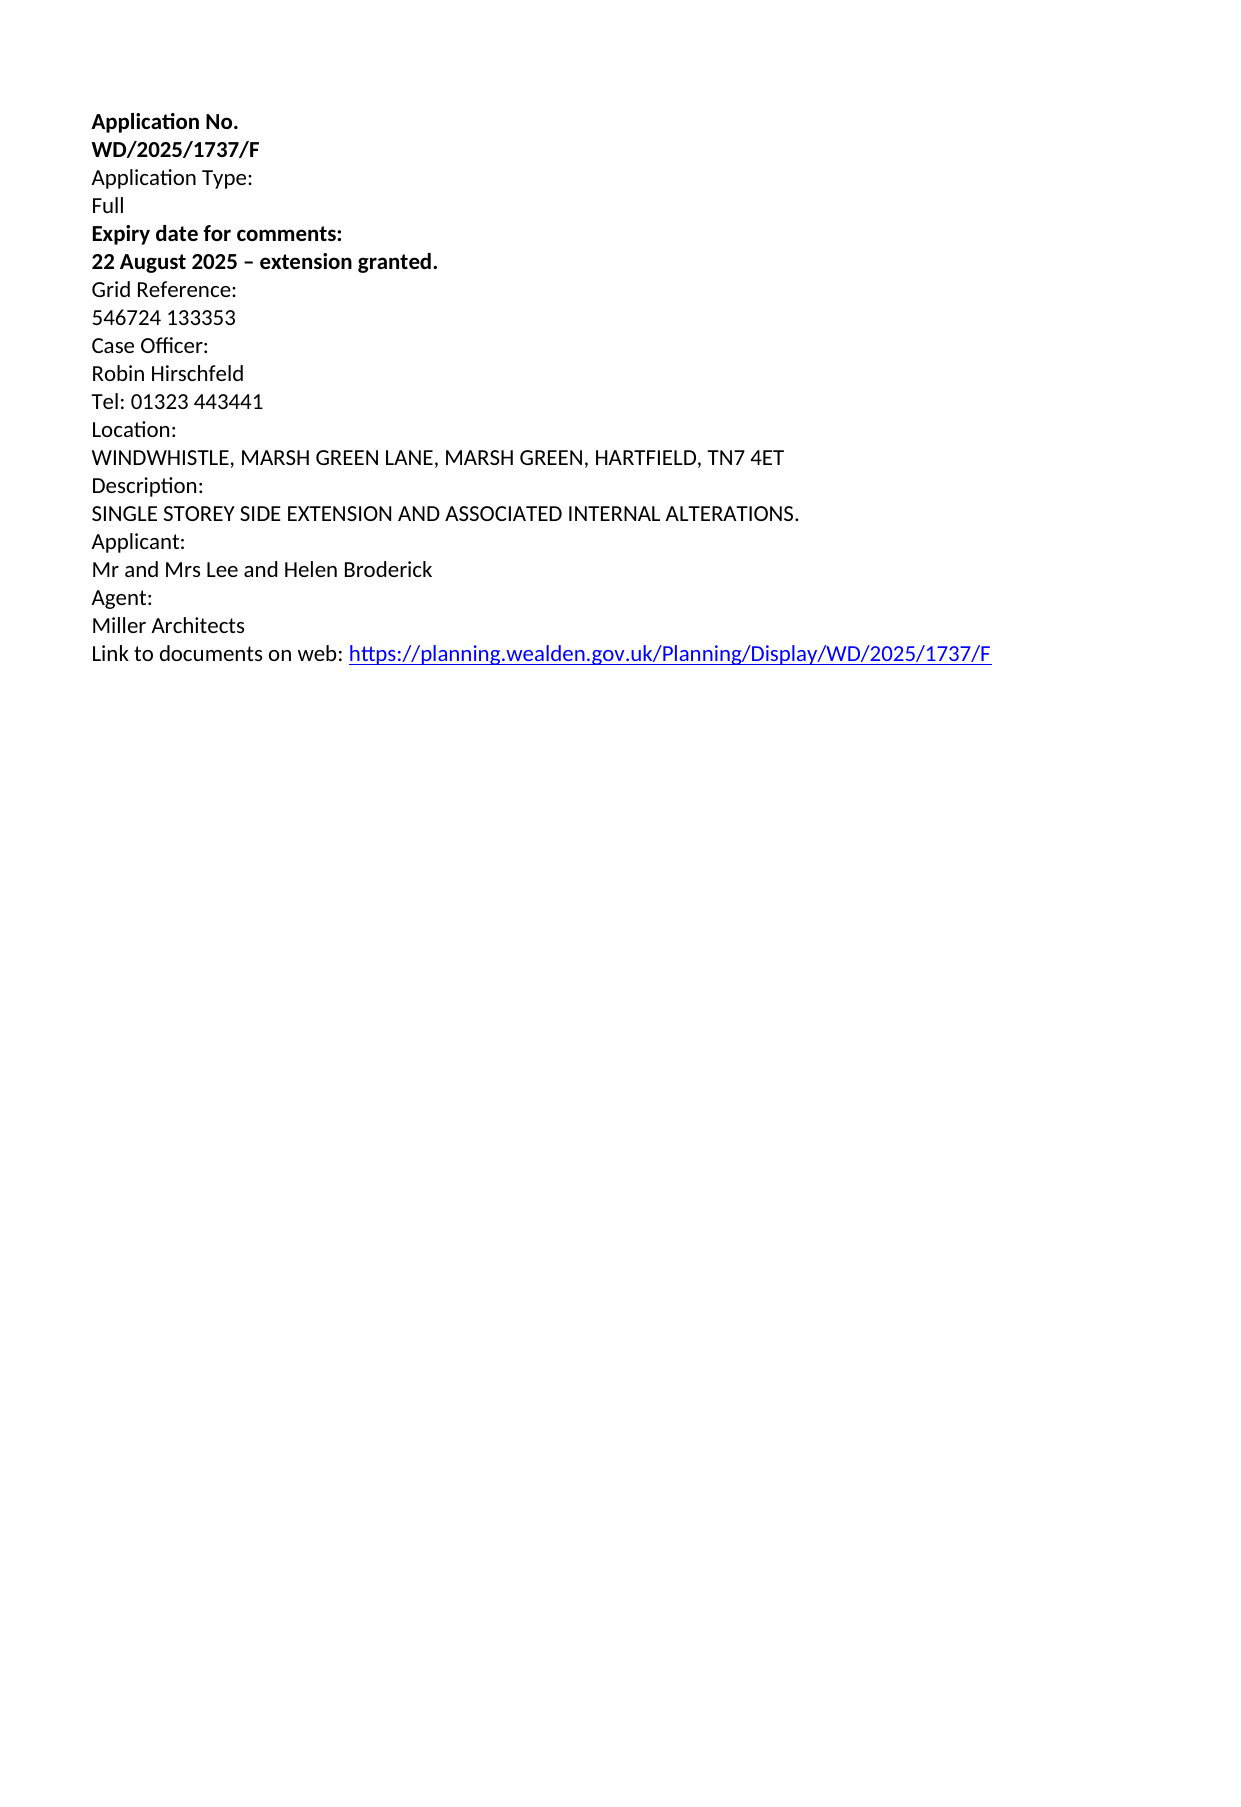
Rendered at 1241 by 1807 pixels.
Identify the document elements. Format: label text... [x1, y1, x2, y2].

text Agent: [91, 583, 1162, 611]
text Miller Architects [91, 611, 1162, 639]
text Full [91, 191, 1162, 219]
text Location: [91, 415, 1162, 443]
text Expiry date for comments: [91, 219, 1162, 247]
text WD/2025/1737/F [91, 135, 1162, 163]
text Case Officer: [91, 331, 1162, 359]
text Grid Reference: [91, 275, 1162, 303]
text SINGLE STOREY SIDE EXTENSION AND ASSOCIATED INTERNAL ALTERATIONS. [91, 499, 1162, 527]
text Link to documents on web: https://planning.wealden.gov.uk/Planning/Display/WD/2025/1737/F [91, 639, 1162, 667]
text Application Type: [91, 163, 1162, 191]
text 546724 133353 [91, 303, 1162, 331]
text WINDWHISTLE, MARSH GREEN LANE, MARSH GREEN, HARTFIELD, TN7 4ET [91, 443, 1162, 471]
text Applicant: [91, 527, 1162, 555]
text Mr and Mrs Lee and Helen Broderick [91, 555, 1162, 583]
text Description: [91, 471, 1162, 499]
text Application No. [91, 107, 1162, 135]
text Robin Hirschfeld [91, 359, 1162, 387]
text 22 August 2025 – extension granted. [91, 247, 1162, 275]
text Tel: 01323 443441 [91, 387, 1162, 415]
